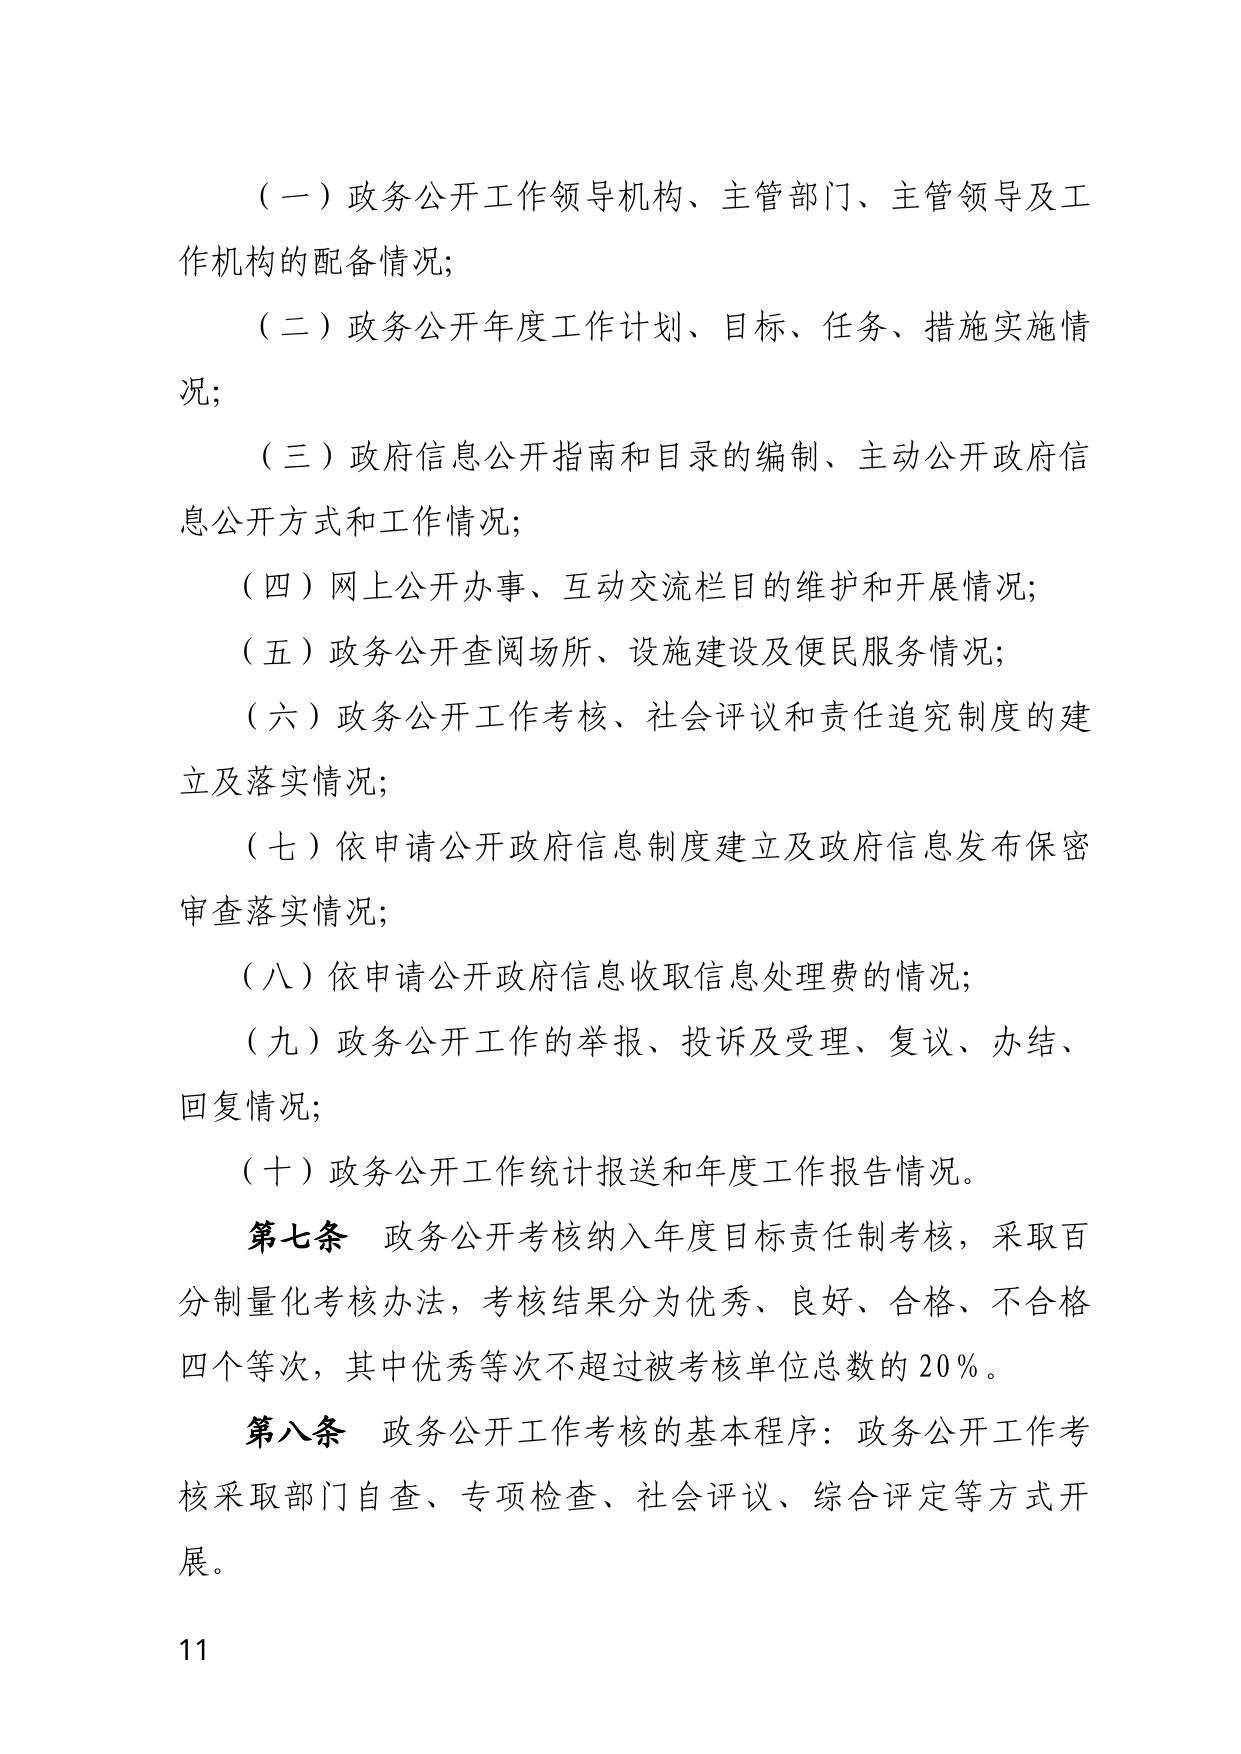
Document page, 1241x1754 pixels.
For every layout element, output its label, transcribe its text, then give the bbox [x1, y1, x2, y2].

list （一）政务公开工作领导机构、主管部门、主管领导及工作机构的配备情况; [177, 162, 1093, 292]
list （二）政务公开年度工作计划、目标、任务、措施实施情况； （三）政府信息公开指南和目录的编制、主动公开政府信息公开方式和工作情况； （四）网上公开办事、互动交流栏目的维护和开展情况; （五）政务公开查阅场所、设施建设及便民服务情况； （六）政务公开工作考核、社会评议和责任追究制度的建立及落实情况； （七）依申请公开政府信息制度建立及政府信息发布保密审查落实情况； （八）依申请公开政府信息收取信息处理费的情况； （九）政务公开工作的举报、投诉及受理、复议、办结、回复情况； （十）政务公开工作统计报送和年度工作报告情况。 第七条 政务公开考核纳入年度目标责任制考核，采取百分制量化考核办法，考核结果分为优秀、良好、合格、不合格四个等次，其中优秀等次不超过被考核单位总数的20％。 [177, 292, 1093, 1397]
text 第八条 政务公开工作考核的基本程序：政务公开工作考核采取部门自查、专项检查、社会评议、综合评定等方式开展。 [177, 1397, 1093, 1592]
